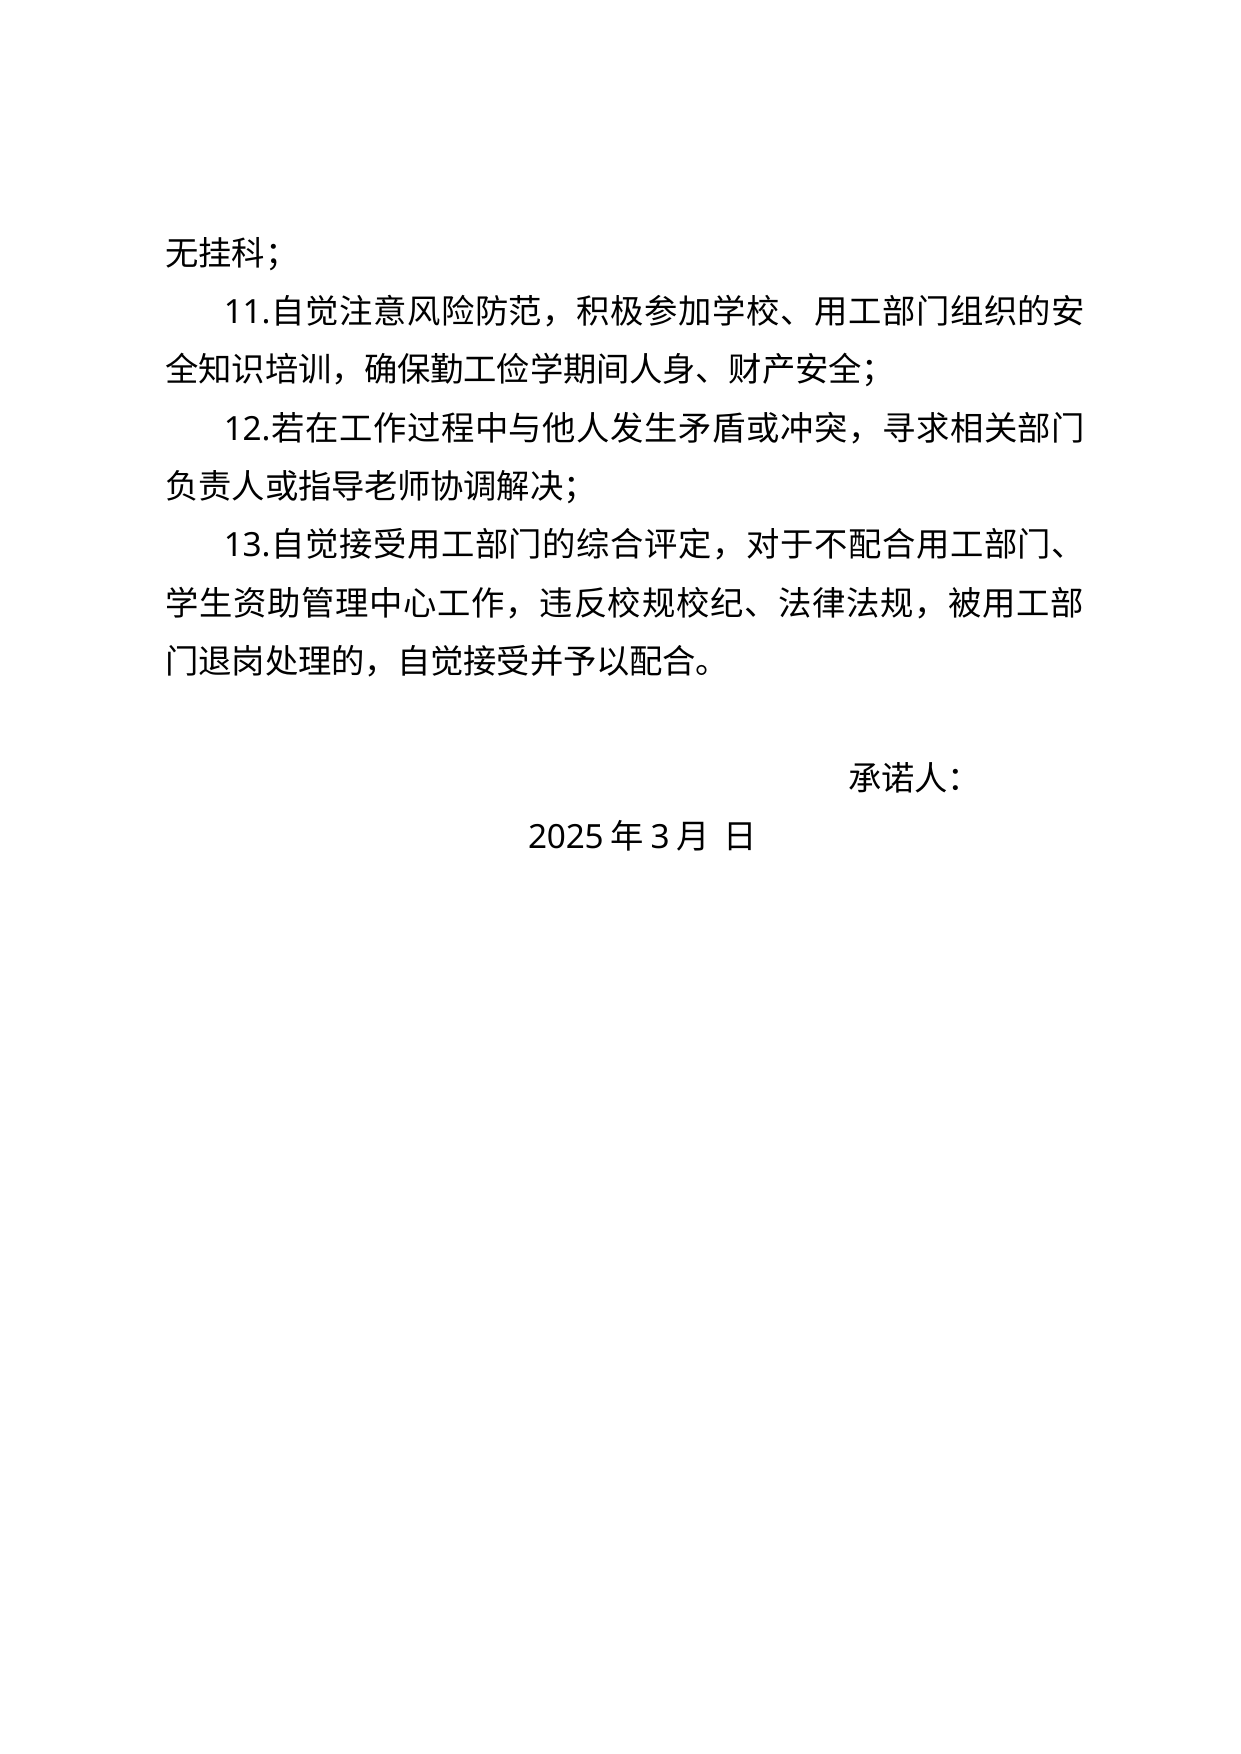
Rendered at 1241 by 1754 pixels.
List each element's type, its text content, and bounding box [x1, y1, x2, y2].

text 11.自觉注意风险防范，积极参加学校、用工部门组织的安全知识培训，确保勤工俭学期间人身、财产安全； [165, 277, 1087, 393]
text 13.自觉接受用工部门的综合评定，对于不配合用工部门、学生资助管理中心工作，违反校规校纪、法律法规，被用工部门退岗处理的，自觉接受并予以配合。 [165, 510, 1087, 685]
text 2025年3月 日 [165, 802, 1087, 860]
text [165, 218, 1087, 277]
text 12.若在工作过程中与他人发生矛盾或冲突，寻求相关部门负责人或指导老师协调解决； [165, 393, 1087, 510]
text 承诺人： [165, 743, 1087, 802]
